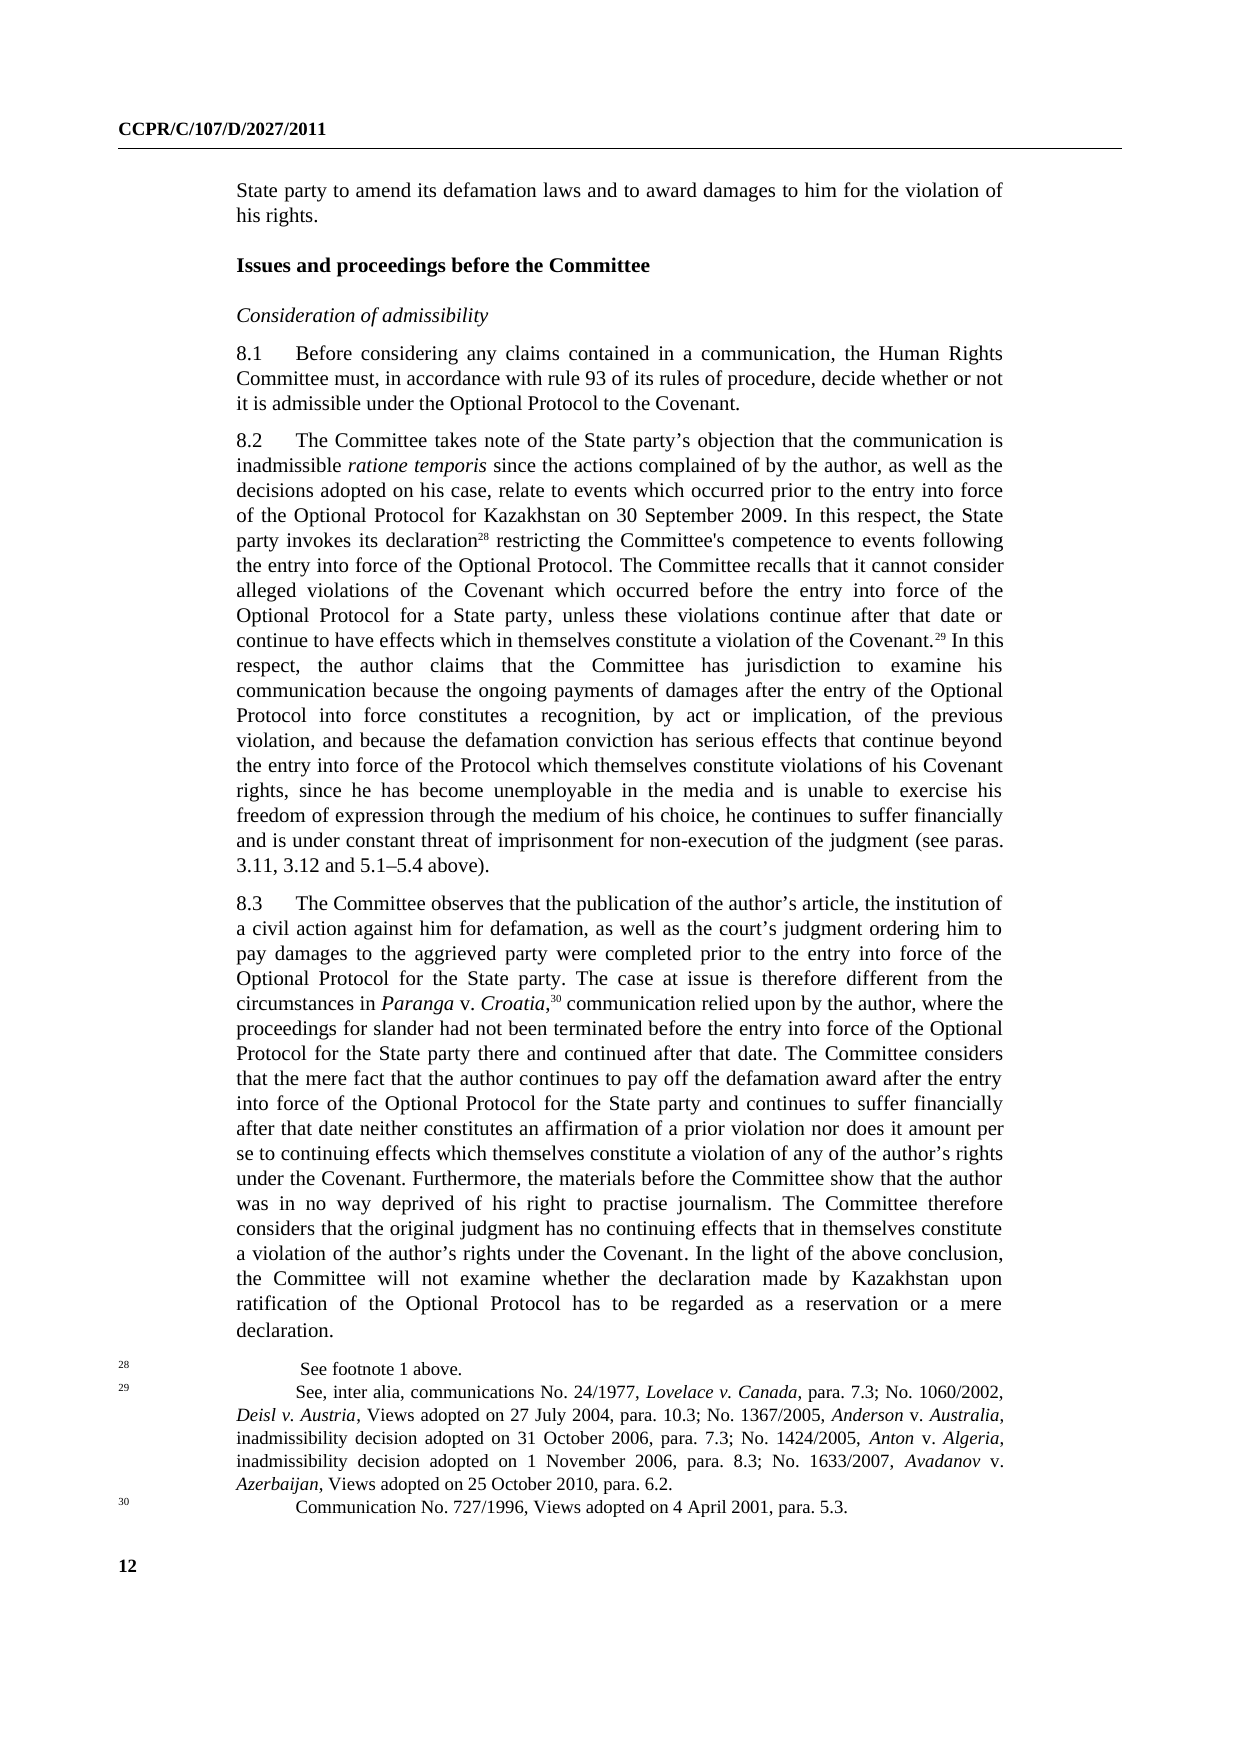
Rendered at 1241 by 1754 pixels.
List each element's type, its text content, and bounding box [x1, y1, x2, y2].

text 8.1 Before considering any claims contained in a communication, the Human Rights Committee must, in accordance with rule 93 of its rules of procedure, decide whether or not it is admissible under the Optional Protocol to the Covenant. [236, 340, 1004, 415]
text Consideration of admissibility [118, 302, 1004, 327]
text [236, 177, 1004, 227]
text 8.2 The Committee takes note of the State party’s objection that the communication is inadmissible ratione temporis since the actions complained of by the author, as well as the decisions adopted on his case, relate to events which occurred prior to the entry into force of the Optional Protocol for Kazakhstan on 30 September 2009. In this respect, the State party invokes its declaration restricting the Committee's competence to events following the entry into force of the Optional Protocol. The Committee recalls that it cannot consider alleged violations of the Covenant which occurred before the entry into force of the Optional Protocol for a State party, unless these violations continue after that date or continue to have effects which in themselves constitute a violation of the Covenant. In this respect, the author claims that the Committee has jurisdiction to examine his communication because the ongoing payments of damages after the entry of the Optional Protocol into force constitutes a recognition, by act or implication, of the previous violation, and because the defamation conviction has serious effects that continue beyond the entry into force of the Protocol which themselves constitute violations of his Covenant rights, since he has become unemployable in the media and is unable to exercise his freedom of expression through the medium of his choice, he continues to suffer financially and is under constant threat of imprisonment for non-execution of the judgment (see paras. 3.11, 3.12 and 5.1–5.4 above). [236, 427, 1004, 877]
text 8.3 The Committee observes that the publication of the author’s article, the institution of a civil action against him for defamation, as well as the court’s judgment ordering him to pay damages to the aggrieved party were completed prior to the entry into force of the Optional Protocol for the State party. The case at issue is therefore different from the circumstances in Paranga v. , communication relied upon by the author, where the proceedings for slander had not been terminated before the entry into force of the Optional Protocol for the State party there and continued after that date. The Committee considers that the mere fact that the author continues to pay off the defamation award after the entry into force of the Optional Protocol for the State party and continues to suffer financially after that date neither constitutes an affirmation of a prior violation nor does it amount per se to continuing effects which themselves constitute a violation of any of the author’s rights under the Covenant. Furthermore, the materials before the Committee show that the author was in no way deprived of his right to practise journalism. The Committee therefore considers that the original judgment has no continuing effects that in themselves constitute a violation of the author’s rights under the Covenant. In the light of the above conclusion, the Committee will not examine whether the declaration made by upon ratification of the Optional Protocol has to be regarded as a reservation or a mere declaration. [236, 890, 1004, 1343]
text Issues and proceedings before the Committee [118, 252, 1004, 277]
